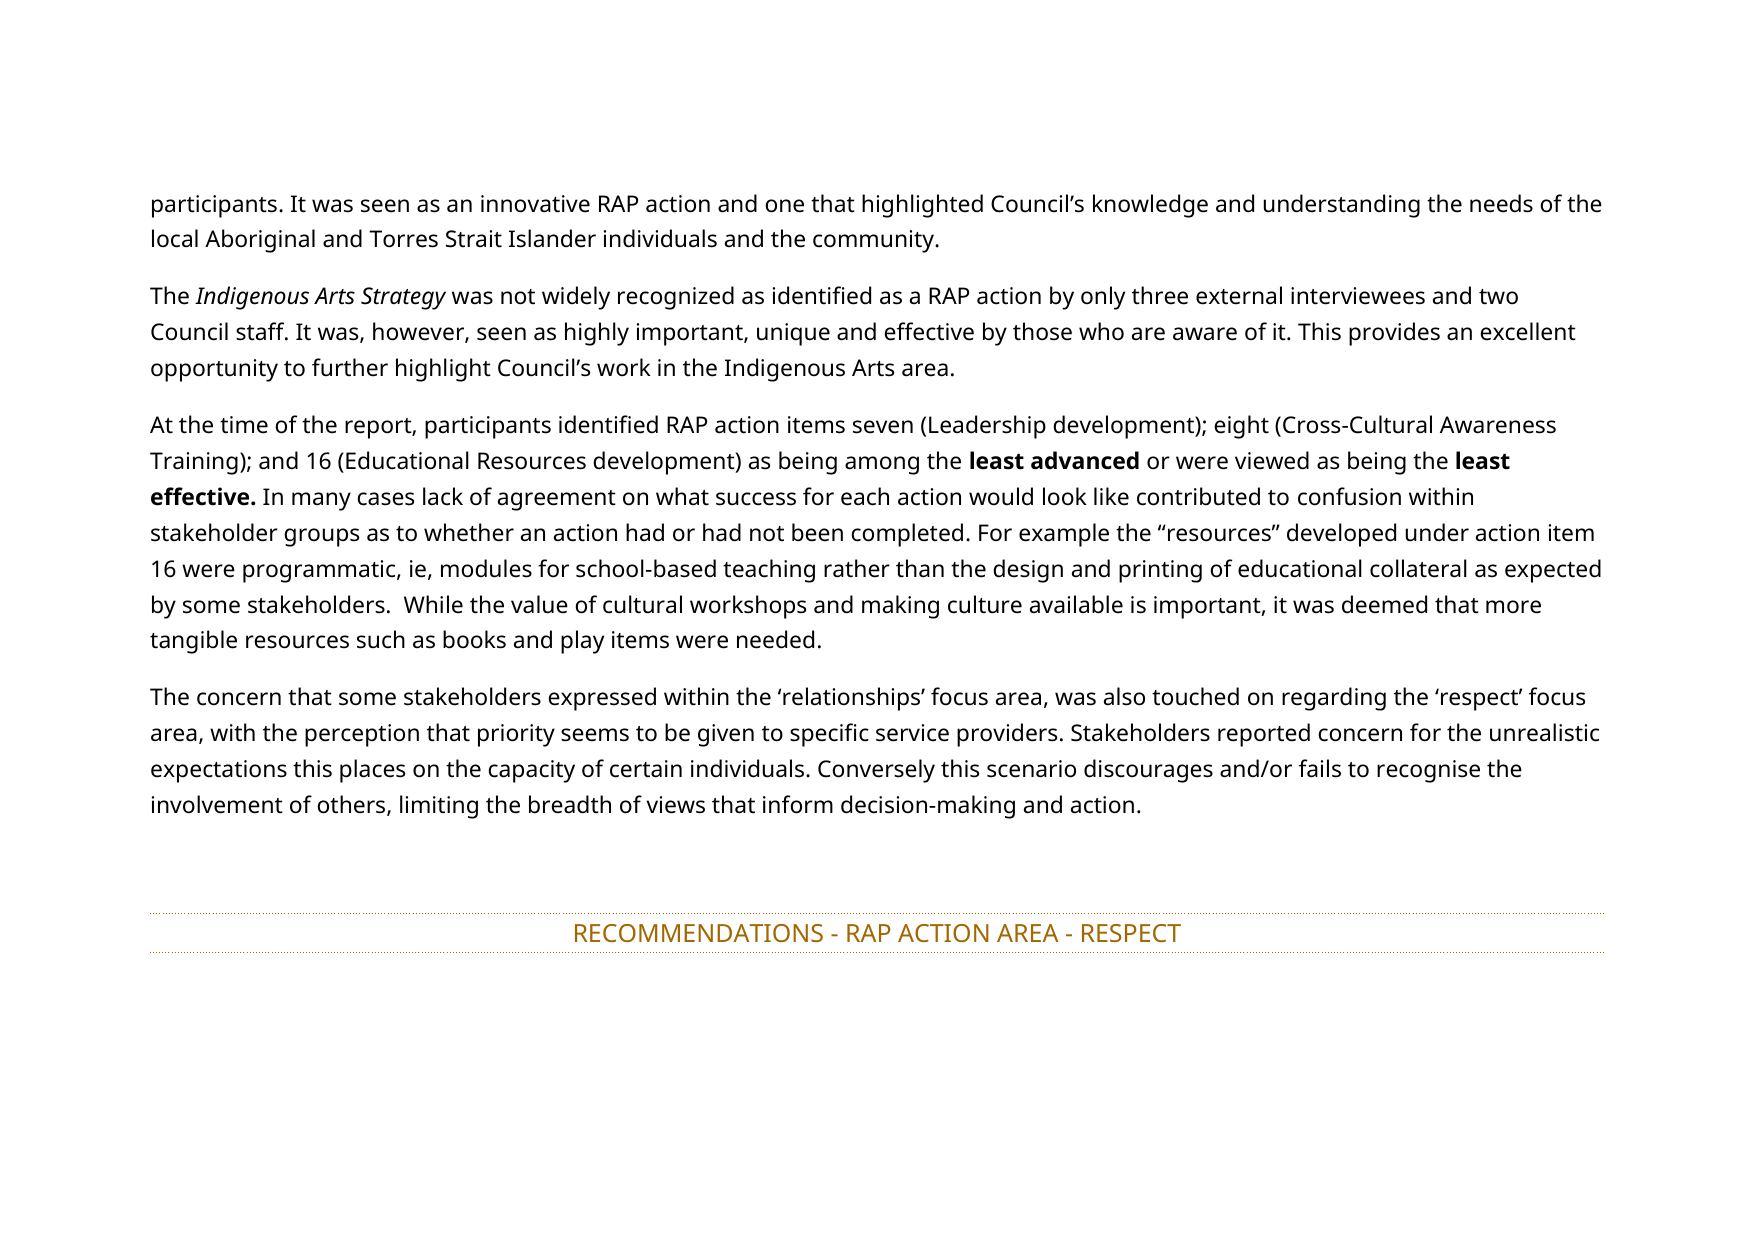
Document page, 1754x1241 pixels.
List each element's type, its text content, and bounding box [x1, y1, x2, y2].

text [150, 187, 1604, 255]
text The Indigenous Arts Strategy was not widely recognized as identified as a RAP action by only three external interviewees and two Council staff. It was, however, seen as highly important, unique and effective by those who are aware of it. This provides an excellent opportunity to further highlight Council’s work in the Indigenous Arts area. [150, 280, 1604, 383]
subtitle Recommendations - RAP Action Area - Respect [150, 913, 1604, 953]
text The concern that some stakeholders expressed within the ‘relationships’ focus area, was also touched on regarding the ‘respect’ focus area, with the perception that priority seems to be given to specific service providers. Stakeholders reported concern for the unrealistic expectations this places on the capacity of certain individuals. Conversely this scenario discourages and/or fails to recognise the involvement of others, limiting the breadth of views that inform decision-making and action. [150, 681, 1604, 820]
text At the time of the report, participants identified RAP action items seven (Leadership development); eight (Cross-Cultural Awareness Training); and 16 (Educational Resources development) as being among the least advanced or were viewed as being the least effective. In many cases lack of agreement on what success for each action would look like contributed to confusion within stakeholder groups as to whether an action had or had not been completed. For example the “resources” developed under action item 16 were programmatic, ie, modules for school-based teaching rather than the design and printing of educational collateral as expected by some stakeholders. While the value of cultural workshops and making culture available is important, it was deemed that more tangible resources such as books and play items were needed. [150, 409, 1604, 656]
